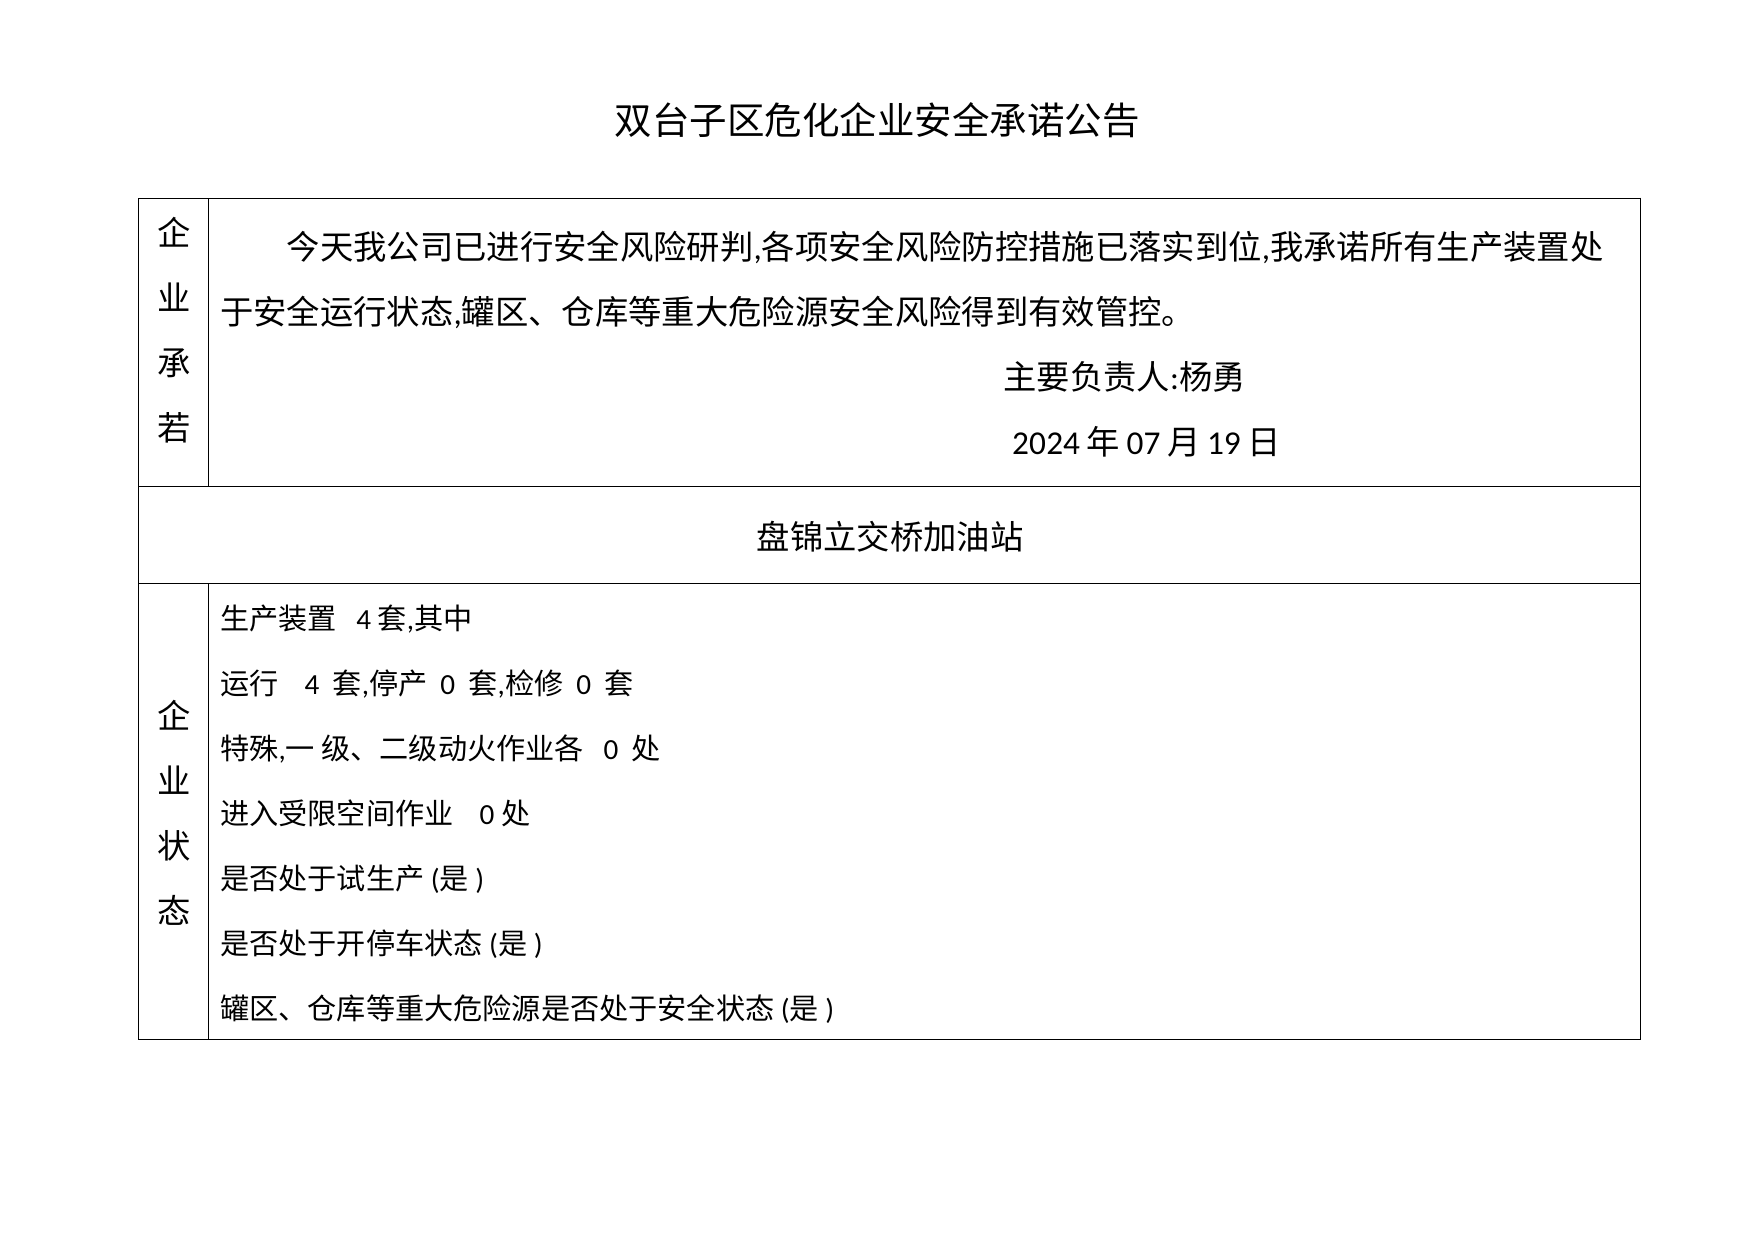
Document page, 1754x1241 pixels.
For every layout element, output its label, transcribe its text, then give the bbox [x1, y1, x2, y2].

table_cell 生产装置 4 套,其中 运行 4 套,停产 0 套,检修 0 套 特殊,一 级、二级动火作业各 0 处 进入受限空间作业 0 处 是否处于试生产 (是 ) 是否处于开停车状态 (是 ) 罐区、仓库等重大危险源是否处于安全状态 (是 ) [209, 584, 1640, 1039]
table_cell 今天我公司已进行安全风险研判,各项安全风险防控措施已落实到位,我承诺所有生产装置处于安全运行状态,罐区、仓库等重大危险源安全风险得到有效管控。 主要负责人:杨勇 2024年07月19日 [209, 199, 1640, 486]
table_cell 企业承若 [139, 199, 208, 486]
table_cell 企业状态 [139, 584, 208, 1039]
table_cell 盘锦立交桥加油站 [139, 487, 1640, 583]
